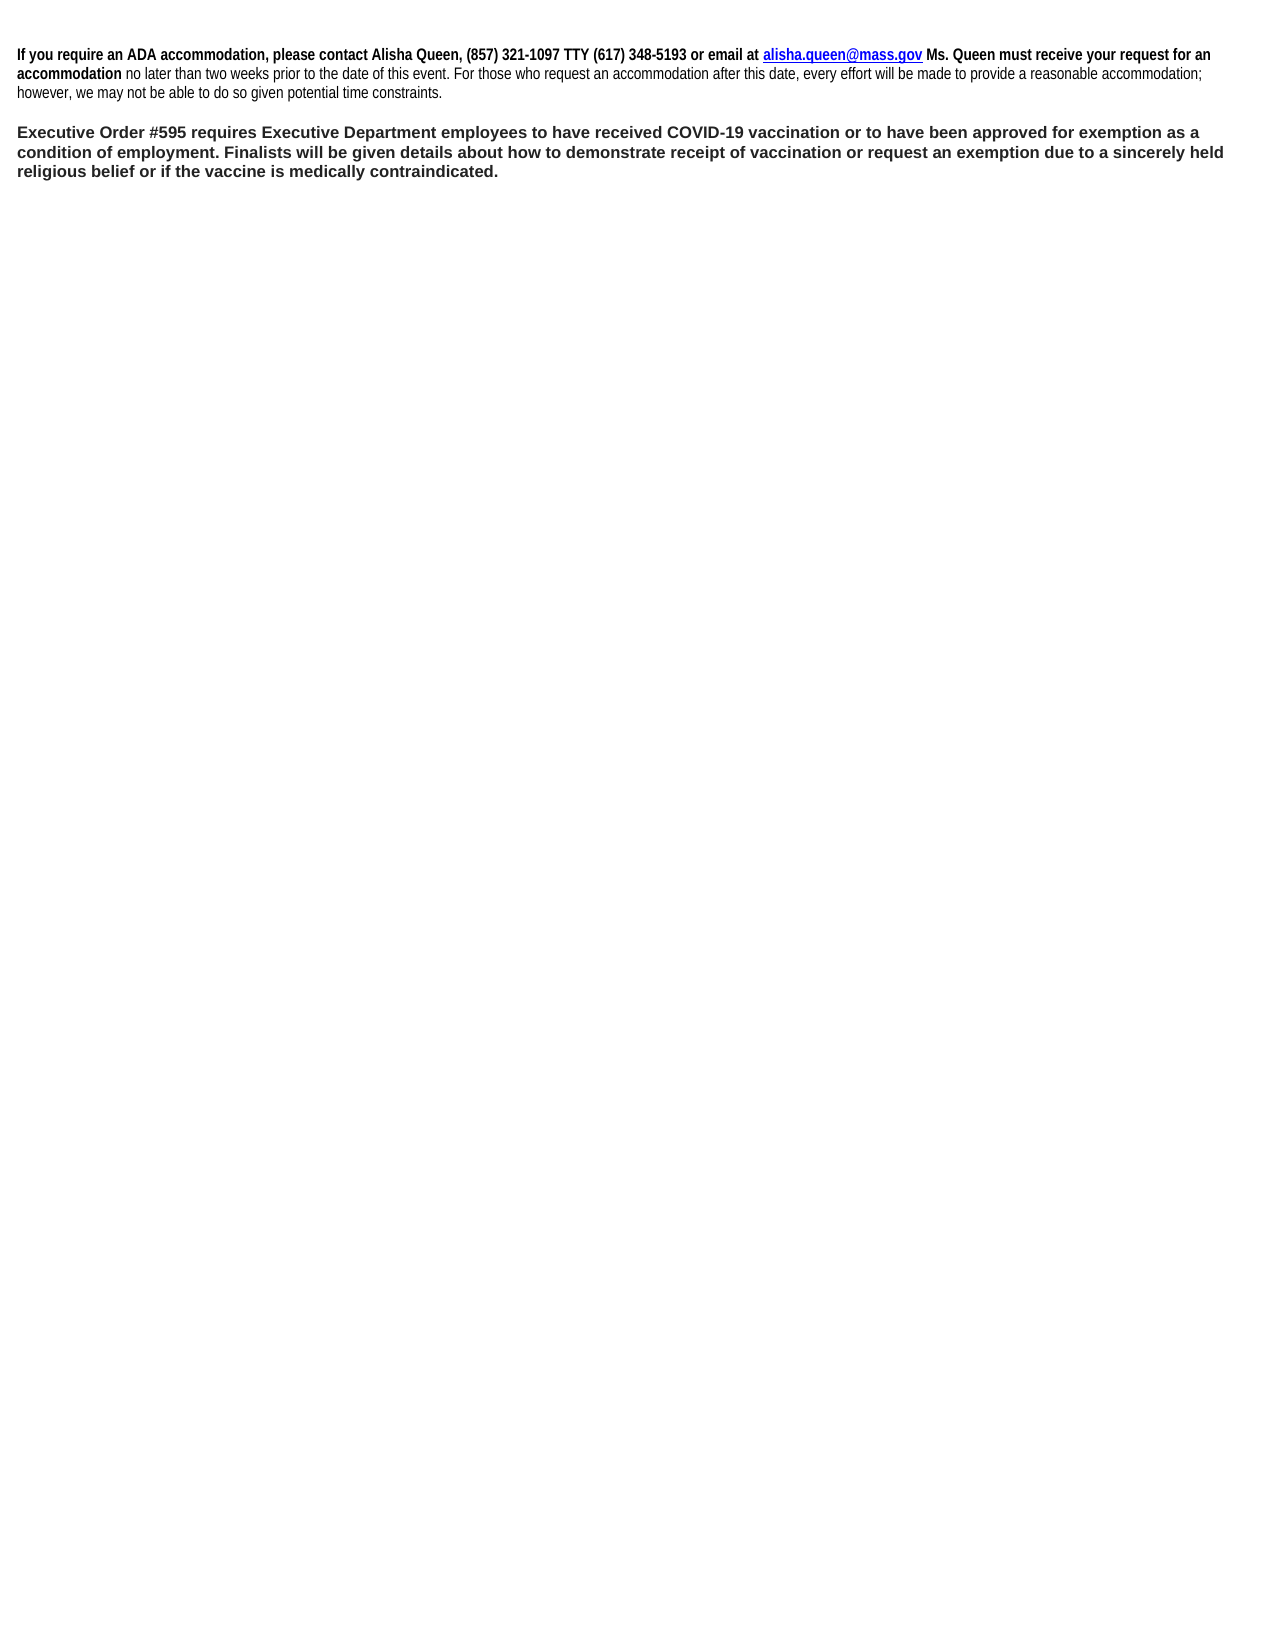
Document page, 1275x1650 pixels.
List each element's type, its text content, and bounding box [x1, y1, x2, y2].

text Executive Order #595 requires Executive Department employees to have received COVID-19 vaccination or to have been approved for exemption as a condition of employment. Finalists will be given details about how to demonstrate receipt of vaccination or request an exemption due to a sincerely held religious belief or if the vaccine is medically contraindicated. [17, 123, 1230, 181]
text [17, 45, 1230, 102]
